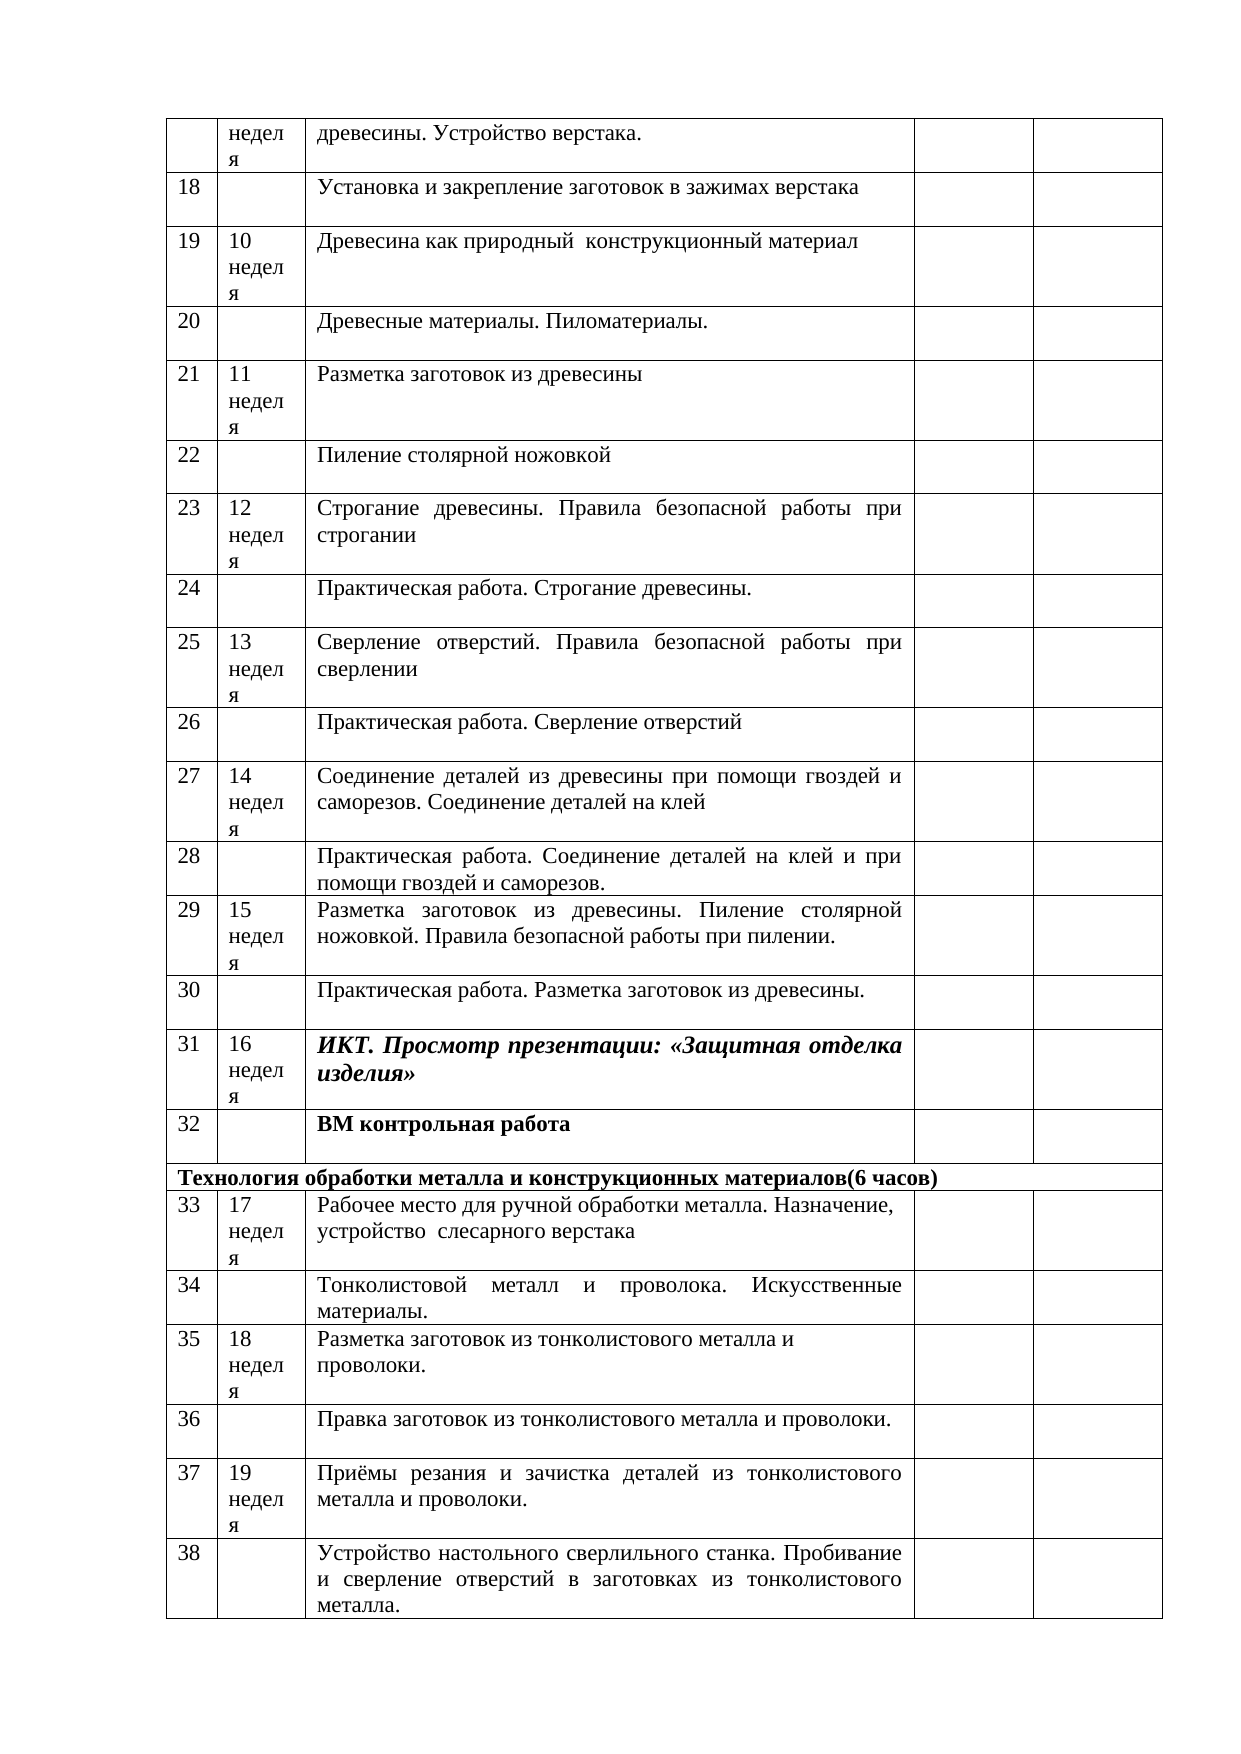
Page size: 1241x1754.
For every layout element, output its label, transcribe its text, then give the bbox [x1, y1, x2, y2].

table_cell [1034, 441, 1162, 493]
table_cell 32 [167, 1110, 217, 1163]
table_cell [1034, 762, 1162, 841]
table_cell 16 неделя [218, 1030, 305, 1109]
table_cell [1034, 896, 1162, 975]
table_cell 12 неделя [218, 494, 305, 573]
table_cell 36 [167, 1405, 217, 1458]
table_cell 9 неделя [218, 119, 305, 172]
table_cell [1034, 173, 1162, 226]
table_cell [1034, 1539, 1162, 1618]
table_cell [218, 173, 305, 226]
table_cell Разметка заготовок из древесины. Пиление столярной ножовкой. Правила безопасной работы при пилении. [306, 896, 914, 975]
table_cell Строгание древесины. Правила безопасной работы при строгании [306, 494, 914, 573]
table_cell [915, 173, 1033, 226]
table_cell Правка заготовок из тонколистового металла и проволоки. [306, 1405, 914, 1458]
table_cell [915, 1539, 1033, 1618]
table_cell [218, 307, 305, 359]
table_cell 28 [167, 842, 217, 895]
table_cell [1034, 1110, 1162, 1163]
table_cell [915, 119, 1033, 172]
table_cell 17 неделя [218, 1191, 305, 1270]
table_cell 20 [167, 307, 217, 359]
table_cell 17 [167, 119, 217, 172]
table_cell Практическая работа. Строгание древесины. [306, 575, 914, 627]
table_cell [915, 1405, 1033, 1458]
table_cell [218, 1271, 305, 1324]
table_cell 21 [167, 361, 217, 439]
table_cell [218, 1110, 305, 1163]
table_cell Устройство настольного сверлильного станка. Пробивание и сверление отверстий в заготовках из тонколистового металла. [306, 1539, 914, 1618]
table_cell Практическая работа. Соединение деталей на клей и при помощи гвоздей и саморезов. [306, 842, 914, 895]
table_cell Рабочее место для ручной обработки металла. Назначение, устройство слесарного верстака [306, 1191, 914, 1270]
table_cell [218, 976, 305, 1029]
table_cell 18 неделя [218, 1325, 305, 1404]
table_cell [915, 227, 1033, 306]
table_cell Пиление столярной ножовкой [306, 441, 914, 493]
table_cell [1034, 361, 1162, 439]
table_cell [1034, 1030, 1162, 1109]
table_cell Практическая работа. Сверление отверстий [306, 708, 914, 761]
table_cell [915, 1030, 1033, 1109]
table_cell [1034, 307, 1162, 359]
table_cell [218, 1539, 305, 1618]
table_cell [915, 976, 1033, 1029]
table_cell [915, 628, 1033, 707]
table_cell [218, 575, 305, 627]
table_cell [1034, 575, 1162, 627]
table_cell Технология обработки металла и конструкционных материалов(6 часов) [167, 1164, 1162, 1190]
table_cell 29 [167, 896, 217, 975]
table_cell ИКТ. Просмотр презентации: «Защитная отделка изделия» [306, 1030, 914, 1109]
table_cell [1034, 628, 1162, 707]
table_cell Разметка заготовок из древесины [306, 361, 914, 439]
table_cell [915, 361, 1033, 439]
table_cell [1034, 708, 1162, 761]
table_cell [1034, 1325, 1162, 1404]
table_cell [306, 119, 914, 172]
table_cell 37 [167, 1459, 217, 1538]
table_cell 23 [167, 494, 217, 573]
table_cell Тонколистовой металл и проволока. Искусственные материалы. [306, 1271, 914, 1324]
table_cell 19 неделя [218, 1459, 305, 1538]
table_cell [915, 708, 1033, 761]
table_cell 19 [167, 227, 217, 306]
table_cell 33 [167, 1191, 217, 1270]
table_cell [915, 441, 1033, 493]
table_cell 14 неделя [218, 762, 305, 841]
table_cell Древесина как природный конструкционный материал [306, 227, 914, 306]
table_cell [1034, 1405, 1162, 1458]
table_cell 24 [167, 575, 217, 627]
table_cell Древесные материалы. Пиломатериалы. [306, 307, 914, 359]
table_cell 13 неделя [218, 628, 305, 707]
table_cell [915, 1110, 1033, 1163]
table_cell 22 [167, 441, 217, 493]
table_cell 26 [167, 708, 217, 761]
table_cell [1034, 1271, 1162, 1324]
table_cell [218, 441, 305, 493]
table_cell 34 [167, 1271, 217, 1324]
table_cell Практическая работа. Разметка заготовок из древесины. [306, 976, 914, 1029]
table_cell 31 [167, 1030, 217, 1109]
table_cell [915, 575, 1033, 627]
table_cell [1034, 227, 1162, 306]
table_cell Разметка заготовок из тонколистового металла и проволоки. [306, 1325, 914, 1404]
table_cell Сверление отверстий. Правила безопасной работы при сверлении [306, 628, 914, 707]
table_cell Установка и закрепление заготовок в зажимах верстака [306, 173, 914, 226]
table_cell 30 [167, 976, 217, 1029]
table_cell [1034, 119, 1162, 172]
table_cell [1034, 1191, 1162, 1270]
table_cell 35 [167, 1325, 217, 1404]
table_cell [915, 762, 1033, 841]
table_cell 25 [167, 628, 217, 707]
table_cell [218, 842, 305, 895]
table_cell [915, 307, 1033, 359]
table_cell Соединение деталей из древесины при помощи гвоздей и саморезов. Соединение деталей на клей [306, 762, 914, 841]
table_cell [1034, 842, 1162, 895]
table_cell [915, 1271, 1033, 1324]
table_cell ВМ контрольная работа [306, 1110, 914, 1163]
table_cell [915, 842, 1033, 895]
table_cell 10 неделя [218, 227, 305, 306]
table_cell [1034, 494, 1162, 573]
table_cell [1034, 1459, 1162, 1538]
table_cell [1034, 976, 1162, 1029]
table_cell Приёмы резания и зачистка деталей из тонколистового металла и проволоки. [306, 1459, 914, 1538]
table_cell 27 [167, 762, 217, 841]
table_cell [915, 1459, 1033, 1538]
table_cell [915, 1191, 1033, 1270]
table_cell 11 неделя [218, 361, 305, 439]
table_cell 38 [167, 1539, 217, 1618]
table_cell [915, 494, 1033, 573]
table_cell 15 неделя [218, 896, 305, 975]
table_cell [915, 896, 1033, 975]
table_cell [218, 708, 305, 761]
table_cell 18 [167, 173, 217, 226]
table_cell [218, 1405, 305, 1458]
table_cell [915, 1325, 1033, 1404]
